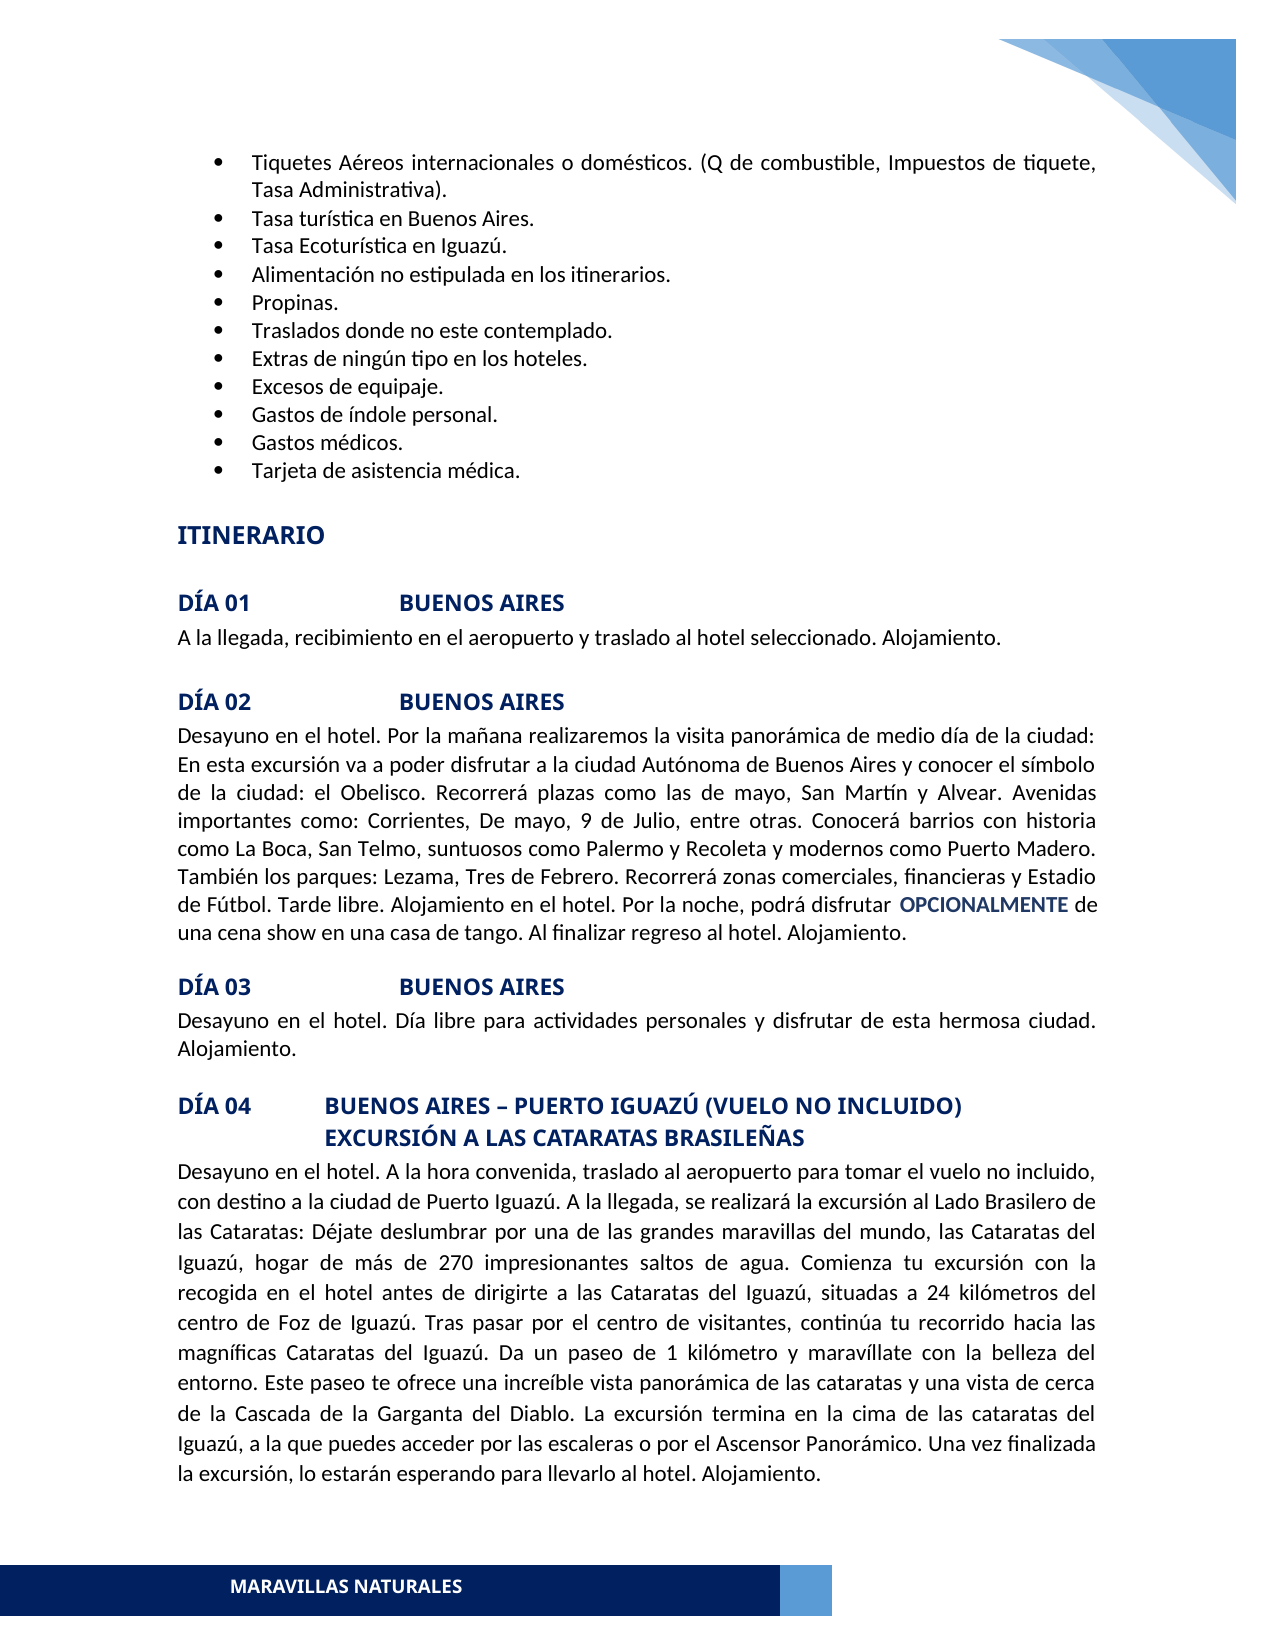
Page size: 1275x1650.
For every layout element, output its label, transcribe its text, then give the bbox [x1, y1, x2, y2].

text Gastos médicos. [214, 428, 1098, 456]
list DÍA 01 BUENOS AIRES [177, 587, 1098, 619]
text Tasa turística en Buenos Aires. [214, 204, 1098, 232]
text A la llegada, recibimiento en el aeropuerto y traslado al hotel seleccionado. Alojamiento. [177, 623, 1098, 651]
text Extras de ningún tipo en los hoteles. [214, 344, 1098, 372]
list EXCURSIÓN A LAS CATARATAS BRASILEÑAS [324, 1122, 1098, 1153]
text Tarjeta de asistencia médica. [214, 456, 1098, 484]
text Desayuno en el hotel. A la hora convenida, traslado al aeropuerto para tomar el vuelo no incluido, con destino a la ciudad de Puerto Iguazú. A la llegada, se realizará la excursión al Lado Brasilero de las Cataratas: Déjate deslumbrar por una de las grandes maravillas del mundo, las Cataratas del Iguazú, hogar de más de 270 impresionantes saltos de agua. Comienza tu excursión con la recogida en el hotel antes de dirigirte a las Cataratas del Iguazú, situadas a 24 kilómetros del centro de Foz de Iguazú. Tras pasar por el centro de visitantes, continúa tu recorrido hacia las magníficas Cataratas del Iguazú. Da un paseo de 1 kilómetro y maravíllate con la belleza del entorno. Este paseo te ofrece una increíble vista panorámica de las cataratas y una vista de cerca de la Cascada de la Garganta del Diablo. La excursión termina en la cima de las cataratas del Iguazú, a la que puedes acceder por las escaleras o por el Ascensor Panorámico. Una vez finalizada la excursión, lo estarán esperando para llevarlo al hotel. Alojamiento. [177, 1157, 1098, 1487]
text Tiquetes Aéreos internacionales o domésticos. (Q de combustible, Impuestos de tiquete, Tasa Administrativa). [214, 148, 1098, 204]
list Desayuno en el hotel. Día libre para actividades personales y disfrutar de esta hermosa ciudad. Alojamiento. [177, 1006, 1098, 1062]
list DÍA 04 BUENOS AIRES – PUERTO IGUAZÚ (VUELO NO INCLUIDO) [177, 1090, 1098, 1122]
text Propinas. [214, 288, 1098, 316]
text DÍA 03 BUENOS AIRES [177, 971, 1098, 1002]
text Excesos de equipaje. [214, 372, 1098, 400]
text Traslados donde no este contemplado. [214, 316, 1098, 344]
picture [997, 39, 1236, 205]
text Tasa Ecoturística en Iguazú. [214, 232, 1098, 260]
text Alimentación no estipulada en los itinerarios. [214, 260, 1098, 288]
list ITINERARIO [177, 518, 1098, 552]
list DÍA 02 BUENOS AIRES [177, 686, 1098, 717]
text Desayuno en el hotel. Por la mañana realizaremos la visita panorámica de medio día de la ciudad: En esta excursión va a poder disfrutar a la ciudad Autónoma de Buenos Aires y conocer el símbolo de la ciudad: el Obelisco. Recorrerá plazas como las de mayo, San Martín y Alvear. Avenidas importantes como: Corrientes, De mayo, 9 de Julio, entre otras. Conocerá barrios con historia como La Boca, San Telmo, suntuosos como Palermo y Recoleta y modernos como Puerto Madero. También los parques: Lezama, Tres de Febrero. Recorrerá zonas comerciales, financieras y Estadio de Fútbol. Tarde libre. Alojamiento en el hotel. Por la noche, podrá disfrutar OPCIONALMENTE de una cena show en una casa de tango. Al finalizar regreso al hotel. Alojamiento. [177, 722, 1098, 946]
text Gastos de índole personal. [214, 400, 1098, 428]
